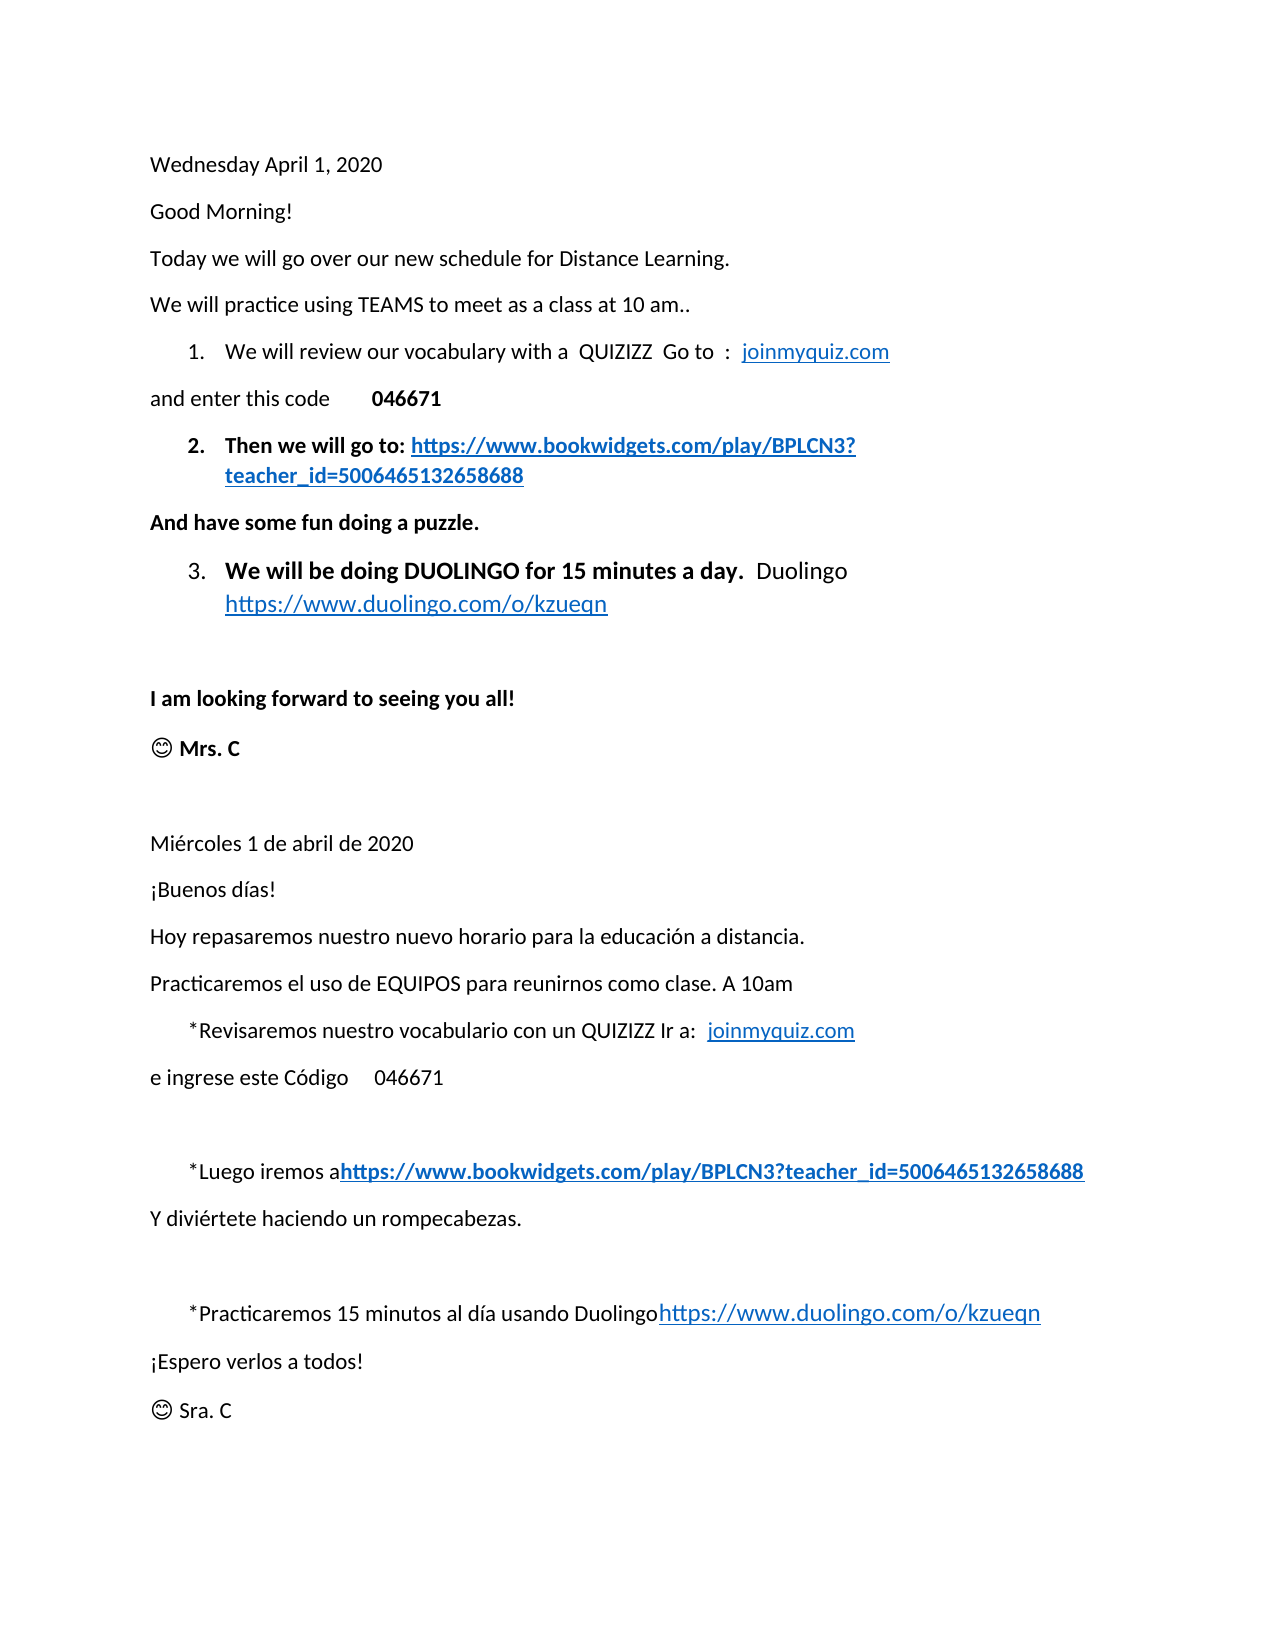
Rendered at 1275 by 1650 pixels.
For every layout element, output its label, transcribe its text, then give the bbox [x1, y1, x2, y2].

text And have some fun doing a puzzle. [150, 508, 1125, 536]
text Wednesday April 1, 2020 [150, 150, 1125, 178]
text *Revisaremos nuestro vocabulario con un QUIZIZZ Ir a: joinmyquiz.com [187, 1016, 1125, 1044]
text Practicaremos el uso de EQUIPOS para reunirnos como clase. A 10am [150, 969, 1125, 997]
text We will practice using TEAMS to meet as a class at 10 am.. [150, 291, 1125, 319]
list Then we will go to: https://www.bookwidgets.com/play/BPLCN3?teacher_id=5006465132658688 [187, 431, 1125, 489]
list We will be doing DUOLINGO for 15 minutes a day. Duolingo https://www.duolingo.com/o/kzueqn [187, 555, 1125, 619]
text I am looking forward to seeing you all! [150, 684, 1125, 713]
text Good Morning! [150, 197, 1125, 225]
text 😊 Sra. C [150, 1394, 1125, 1425]
text Y diviértete haciendo un rompecabezas. [150, 1204, 1125, 1232]
text ¡Buenos días! [150, 876, 1125, 904]
text *Practicaremos 15 minutos al día usando Duolingohttps://www.duolingo.com/o/kzueqn [187, 1297, 1125, 1328]
text e ingrese este Código 046671 [150, 1063, 1125, 1091]
text and enter this code 046671 [150, 384, 1125, 412]
text Miércoles 1 de abril de 2020 [150, 829, 1125, 857]
text *Luego iremos ahttps://www.bookwidgets.com/play/BPLCN3?teacher_id=5006465132658688 [187, 1157, 1125, 1185]
text ¡Espero verlos a todos! [150, 1347, 1125, 1375]
text Today we will go over our new schedule for Distance Learning. [150, 244, 1125, 272]
text Hoy repasaremos nuestro nuevo horario para la educación a distancia. [150, 922, 1125, 951]
text Mrs. C [150, 731, 1125, 763]
list We will review our vocabulary with a QUIZIZZ Go to : joinmyquiz.com [187, 337, 1125, 366]
